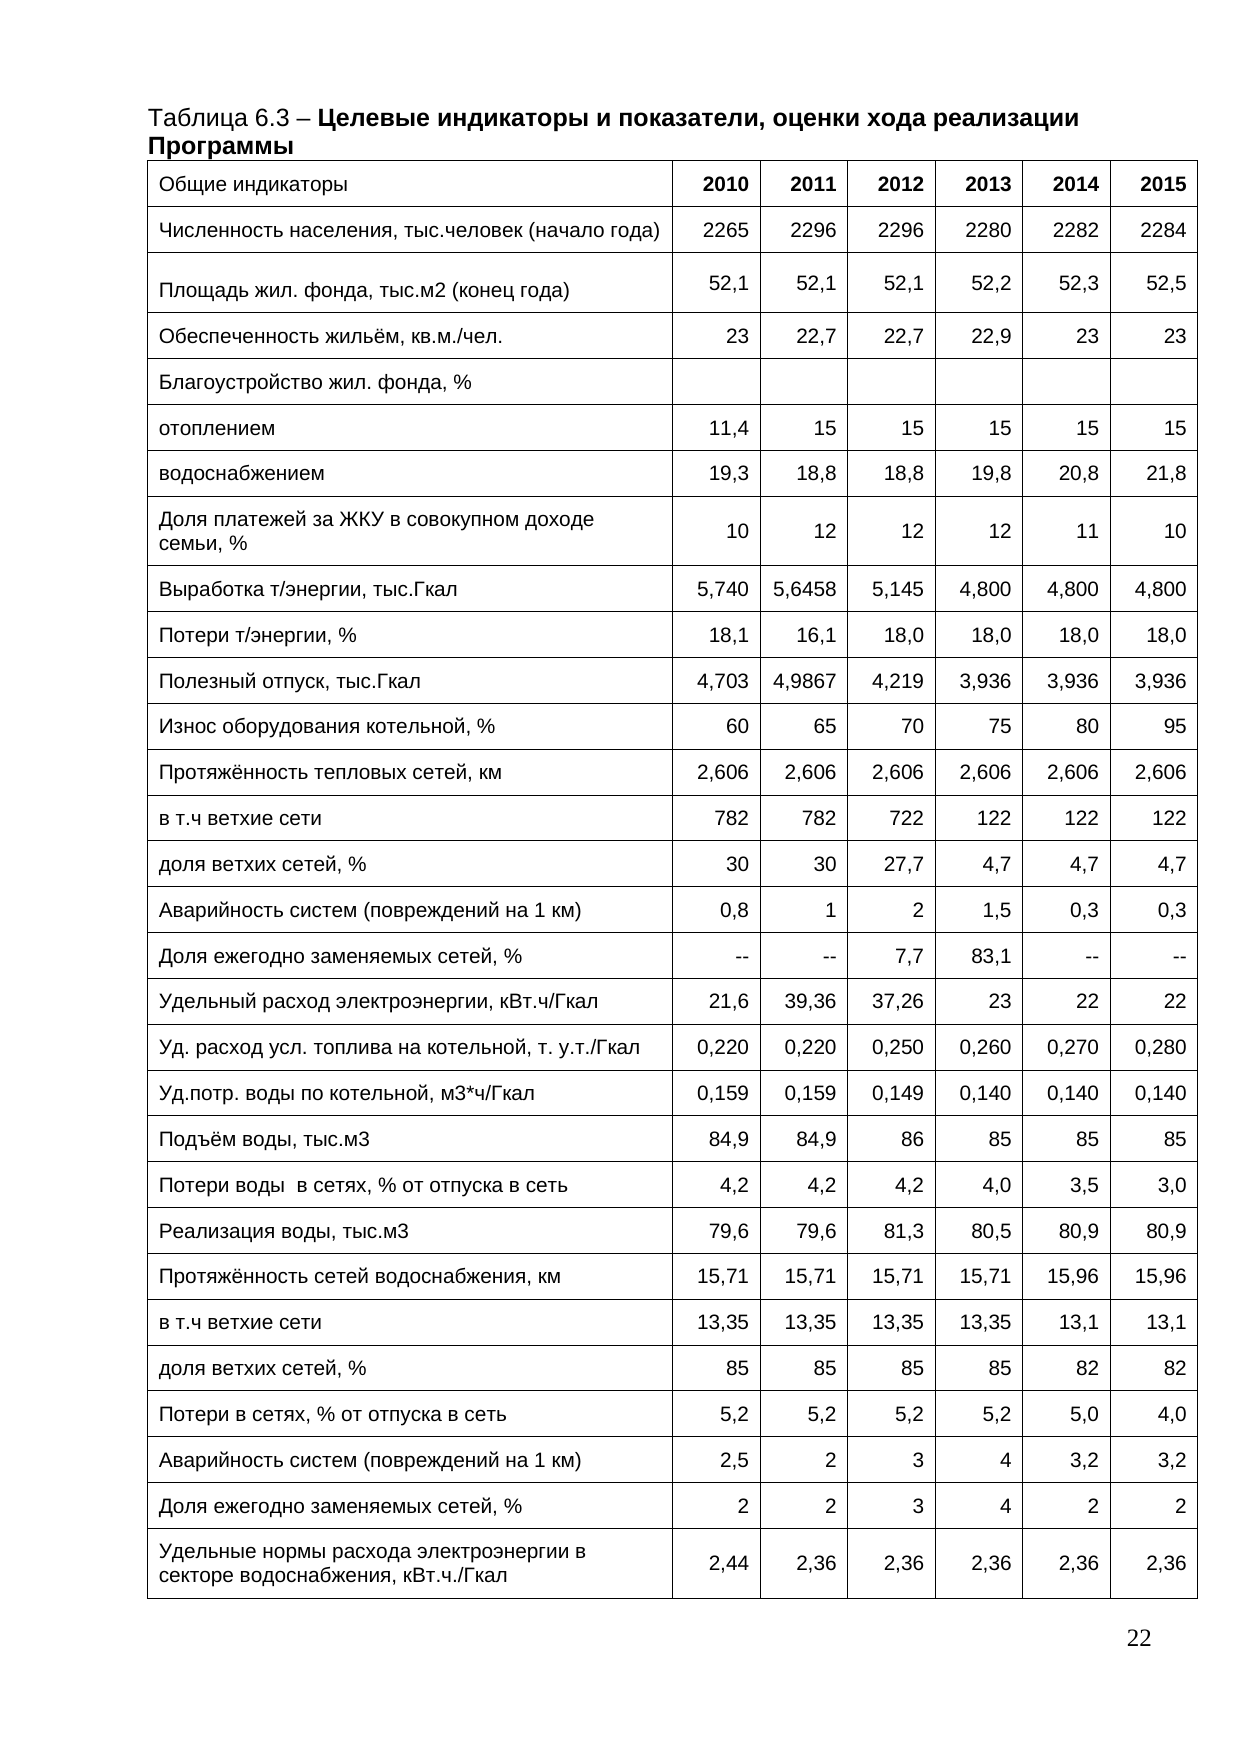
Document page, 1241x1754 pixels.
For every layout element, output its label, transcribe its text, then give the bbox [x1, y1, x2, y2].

table_cell 11,4 [673, 405, 760, 450]
table_cell 3,2 [1023, 1437, 1110, 1482]
table_cell 83,1 [936, 933, 1022, 978]
table_cell 12 [848, 497, 935, 565]
table_cell Уд.потр. воды по котельной, м3*ч/Гкал [148, 1071, 672, 1115]
text Таблица 6.3 – Целевые индикаторы и показатели, оценки хода реализации Программы [148, 103, 1152, 160]
table_cell 65 [761, 704, 847, 749]
table_header Общие индикаторы [148, 161, 672, 206]
table_cell 80,9 [1111, 1208, 1197, 1253]
table_cell Уд. расход усл. топлива на котельной, т. у.т./Гкал [148, 1025, 672, 1069]
table_cell 52,1 [761, 253, 847, 312]
table_cell 95 [1111, 704, 1197, 749]
table_header 2012 [848, 161, 935, 206]
table_cell 782 [673, 796, 760, 840]
table_cell 3,0 [1111, 1162, 1197, 1207]
table_cell 85 [936, 1346, 1022, 1390]
table_cell 0,3 [1023, 887, 1110, 932]
table_cell 13,1 [1111, 1300, 1197, 1344]
table_cell 2,44 [673, 1529, 760, 1598]
table_cell 15 [1111, 405, 1197, 450]
table_cell 2,606 [673, 750, 760, 794]
table_cell 2,36 [761, 1529, 847, 1598]
table_cell 20,8 [1023, 451, 1110, 496]
table_cell 52,3 [1023, 253, 1110, 312]
table_cell Площадь жил. фонда, тыс.м2 (конец года) [148, 253, 672, 312]
table_cell [1023, 359, 1110, 404]
table_cell -- [1023, 933, 1110, 978]
table_cell Протяжённость тепловых сетей, км [148, 750, 672, 794]
table_cell 3,2 [1111, 1437, 1197, 1482]
table_cell 0,159 [761, 1071, 847, 1115]
table_cell Аварийность систем (повреждений на 1 км) [148, 1437, 672, 1482]
table_cell 4,9867 [761, 658, 847, 703]
table_cell Доля ежегодно заменяемых сетей, % [148, 1483, 672, 1528]
table_cell 5,2 [673, 1391, 760, 1436]
table_cell 782 [761, 796, 847, 840]
table_cell 1,5 [936, 887, 1022, 932]
table_cell 4 [936, 1483, 1022, 1528]
table_cell 12 [936, 497, 1022, 565]
table_cell 3,936 [1023, 658, 1110, 703]
table_cell 2 [1111, 1483, 1197, 1528]
table_cell 82 [1023, 1346, 1110, 1390]
table_cell 16,1 [761, 612, 847, 657]
table_cell Потери в сетях, % от отпуска в сеть [148, 1391, 672, 1436]
table_cell 2,606 [848, 750, 935, 794]
table_cell Численность населения, тыс.человек (начало года) [148, 207, 672, 252]
table_header 2015 [1111, 161, 1197, 206]
table_cell Потери т/энергии, % [148, 612, 672, 657]
table_cell 5,740 [673, 566, 760, 611]
table_cell -- [673, 933, 760, 978]
table_cell 2282 [1023, 207, 1110, 252]
table_cell 4,2 [848, 1162, 935, 1207]
table_cell 15,96 [1023, 1254, 1110, 1299]
table_cell 122 [1111, 796, 1197, 840]
table_cell доля ветхих сетей, % [148, 841, 672, 886]
table_cell 2 [673, 1483, 760, 1528]
table_cell 70 [848, 704, 935, 749]
table_cell 1 [761, 887, 847, 932]
table_cell 60 [673, 704, 760, 749]
table_cell 30 [673, 841, 760, 886]
table_cell 5,2 [936, 1391, 1022, 1436]
table_cell Подъём воды, тыс.м3 [148, 1116, 672, 1161]
table_cell Выработка т/энергии, тыс.Гкал [148, 566, 672, 611]
table_cell 0,8 [673, 887, 760, 932]
table_cell 80 [1023, 704, 1110, 749]
table_cell 0,220 [673, 1025, 760, 1069]
table_cell 4,7 [1023, 841, 1110, 886]
table_cell 13,35 [936, 1300, 1022, 1344]
table_cell 4,800 [1111, 566, 1197, 611]
table_cell 0,140 [1023, 1071, 1110, 1115]
table_cell 0,159 [673, 1071, 760, 1115]
table_cell -- [1111, 933, 1197, 978]
table_cell Благоустройство жил. фонда, % [148, 359, 672, 404]
table_cell 22,9 [936, 313, 1022, 358]
table_cell 15 [848, 405, 935, 450]
table_cell 5,2 [848, 1391, 935, 1436]
table_cell 18,8 [848, 451, 935, 496]
table_cell 80,5 [936, 1208, 1022, 1253]
table_cell 4,800 [936, 566, 1022, 611]
table_cell 4,0 [1111, 1391, 1197, 1436]
table_cell 2 [1023, 1483, 1110, 1528]
table_cell 84,9 [761, 1116, 847, 1161]
table_cell 4,7 [936, 841, 1022, 886]
table_cell в т.ч ветхие сети [148, 796, 672, 840]
table_cell 79,6 [673, 1208, 760, 1253]
table_cell 2,36 [1023, 1529, 1110, 1598]
table_cell 15,71 [936, 1254, 1022, 1299]
table_cell 81,3 [848, 1208, 935, 1253]
table_cell Обеспеченность жильём, кв.м./чел. [148, 313, 672, 358]
table_cell доля ветхих сетей, % [148, 1346, 672, 1390]
table_cell 52,1 [848, 253, 935, 312]
table_cell 22 [1023, 979, 1110, 1024]
table_cell 85 [761, 1346, 847, 1390]
table_cell 52,1 [673, 253, 760, 312]
table_cell [761, 359, 847, 404]
table_cell 10 [673, 497, 760, 565]
table_cell -- [761, 933, 847, 978]
table_cell 15 [1023, 405, 1110, 450]
table_cell 18,0 [936, 612, 1022, 657]
table_cell 15 [936, 405, 1022, 450]
table_cell 3 [848, 1483, 935, 1528]
table_cell 18,1 [673, 612, 760, 657]
table_header 2013 [936, 161, 1022, 206]
table_cell 80,9 [1023, 1208, 1110, 1253]
table_cell 82 [1111, 1346, 1197, 1390]
table_cell 0,220 [761, 1025, 847, 1069]
table_cell 86 [848, 1116, 935, 1161]
table_cell 4,800 [1023, 566, 1110, 611]
table_cell 19,8 [936, 451, 1022, 496]
table_cell 3 [848, 1437, 935, 1482]
table_cell отоплением [148, 405, 672, 450]
table_cell 2265 [673, 207, 760, 252]
table_cell 2 [761, 1437, 847, 1482]
table_cell 2 [848, 887, 935, 932]
table_cell 5,6458 [761, 566, 847, 611]
table_cell 11 [1023, 497, 1110, 565]
table_cell 19,3 [673, 451, 760, 496]
table_cell 5,2 [761, 1391, 847, 1436]
table_cell 0,250 [848, 1025, 935, 1069]
table_cell 2296 [848, 207, 935, 252]
table_cell 4,219 [848, 658, 935, 703]
table_cell [848, 359, 935, 404]
table_cell 85 [936, 1116, 1022, 1161]
table_cell 0,3 [1111, 887, 1197, 932]
table_cell 23 [936, 979, 1022, 1024]
table_cell Аварийность систем (повреждений на 1 км) [148, 887, 672, 932]
table_cell 75 [936, 704, 1022, 749]
table_cell 23 [1111, 313, 1197, 358]
table_cell Доля ежегодно заменяемых сетей, % [148, 933, 672, 978]
table_cell в т.ч ветхие сети [148, 1300, 672, 1344]
table_cell 4,7 [1111, 841, 1197, 886]
table_cell 4,2 [673, 1162, 760, 1207]
table_cell водоснабжением [148, 451, 672, 496]
table_header 2010 [673, 161, 760, 206]
table_cell 4,0 [936, 1162, 1022, 1207]
table_cell 13,1 [1023, 1300, 1110, 1344]
table_cell 5,0 [1023, 1391, 1110, 1436]
table_cell Износ оборудования котельной, % [148, 704, 672, 749]
table_cell 2296 [761, 207, 847, 252]
table_cell 52,2 [936, 253, 1022, 312]
table_cell 84,9 [673, 1116, 760, 1161]
table_cell Протяжённость сетей водоснабжения, км [148, 1254, 672, 1299]
table_cell 15,71 [673, 1254, 760, 1299]
table_cell 0,140 [1111, 1071, 1197, 1115]
table_cell 4 [936, 1437, 1022, 1482]
table_cell 13,35 [673, 1300, 760, 1344]
table_cell 13,35 [761, 1300, 847, 1344]
table_cell 3,5 [1023, 1162, 1110, 1207]
table_cell [673, 359, 760, 404]
table_cell 3,936 [936, 658, 1022, 703]
table_cell 18,0 [1023, 612, 1110, 657]
table_header 2014 [1023, 161, 1110, 206]
table_cell 4,2 [761, 1162, 847, 1207]
table_cell 18,0 [1111, 612, 1197, 657]
table_cell 12 [761, 497, 847, 565]
table_cell Доля платежей за ЖКУ в совокупном доходе семьи, % [148, 497, 672, 565]
table_cell [1111, 359, 1197, 404]
table_cell Полезный отпуск, тыс.Гкал [148, 658, 672, 703]
table_cell 2,5 [673, 1437, 760, 1482]
table_cell 0,260 [936, 1025, 1022, 1069]
table_cell 23 [673, 313, 760, 358]
table_cell 15,96 [1111, 1254, 1197, 1299]
table_cell Удельные нормы расхода электроэнергии в секторе водоснабжения, кВт.ч./Гкал [148, 1529, 672, 1598]
table_cell 85 [673, 1346, 760, 1390]
table_cell 2,606 [1111, 750, 1197, 794]
table_cell 23 [1023, 313, 1110, 358]
table_cell 2280 [936, 207, 1022, 252]
table_cell 0,280 [1111, 1025, 1197, 1069]
table_cell 0,140 [936, 1071, 1022, 1115]
table_cell 79,6 [761, 1208, 847, 1253]
table_cell 22,7 [848, 313, 935, 358]
table_cell 21,8 [1111, 451, 1197, 496]
table_cell 15 [761, 405, 847, 450]
table_cell 22,7 [761, 313, 847, 358]
table_cell 2,606 [936, 750, 1022, 794]
table_cell 21,6 [673, 979, 760, 1024]
table_cell 15,71 [761, 1254, 847, 1299]
table_cell 10 [1111, 497, 1197, 565]
table_cell 7,7 [848, 933, 935, 978]
table_cell [936, 359, 1022, 404]
table_cell 2,36 [848, 1529, 935, 1598]
table_cell 0,270 [1023, 1025, 1110, 1069]
table_cell 85 [1111, 1116, 1197, 1161]
table_cell 22 [1111, 979, 1197, 1024]
table_cell 4,703 [673, 658, 760, 703]
table_cell 2,606 [761, 750, 847, 794]
table_cell 37,26 [848, 979, 935, 1024]
table_cell 15,71 [848, 1254, 935, 1299]
table_cell 2 [761, 1483, 847, 1528]
table_cell 30 [761, 841, 847, 886]
table_cell Потери воды в сетях, % от отпуска в сеть [148, 1162, 672, 1207]
table_cell 122 [936, 796, 1022, 840]
table_cell 18,0 [848, 612, 935, 657]
table_cell 85 [848, 1346, 935, 1390]
table_cell 5,145 [848, 566, 935, 611]
table_cell 122 [1023, 796, 1110, 840]
table_cell 27,7 [848, 841, 935, 886]
table_cell 2284 [1111, 207, 1197, 252]
table_cell Реализация воды, тыс.м3 [148, 1208, 672, 1253]
table_cell 52,5 [1111, 253, 1197, 312]
table_cell Удельный расход электроэнергии, кВт.ч/Гкал [148, 979, 672, 1024]
table_cell 13,35 [848, 1300, 935, 1344]
table_cell 3,936 [1111, 658, 1197, 703]
table_cell 0,149 [848, 1071, 935, 1115]
table_cell 2,36 [936, 1529, 1022, 1598]
table_cell 2,36 [1111, 1529, 1197, 1598]
table_header 2011 [761, 161, 847, 206]
table_cell 18,8 [761, 451, 847, 496]
table_cell 85 [1023, 1116, 1110, 1161]
table_cell 722 [848, 796, 935, 840]
table_cell 2,606 [1023, 750, 1110, 794]
table_cell 39,36 [761, 979, 847, 1024]
